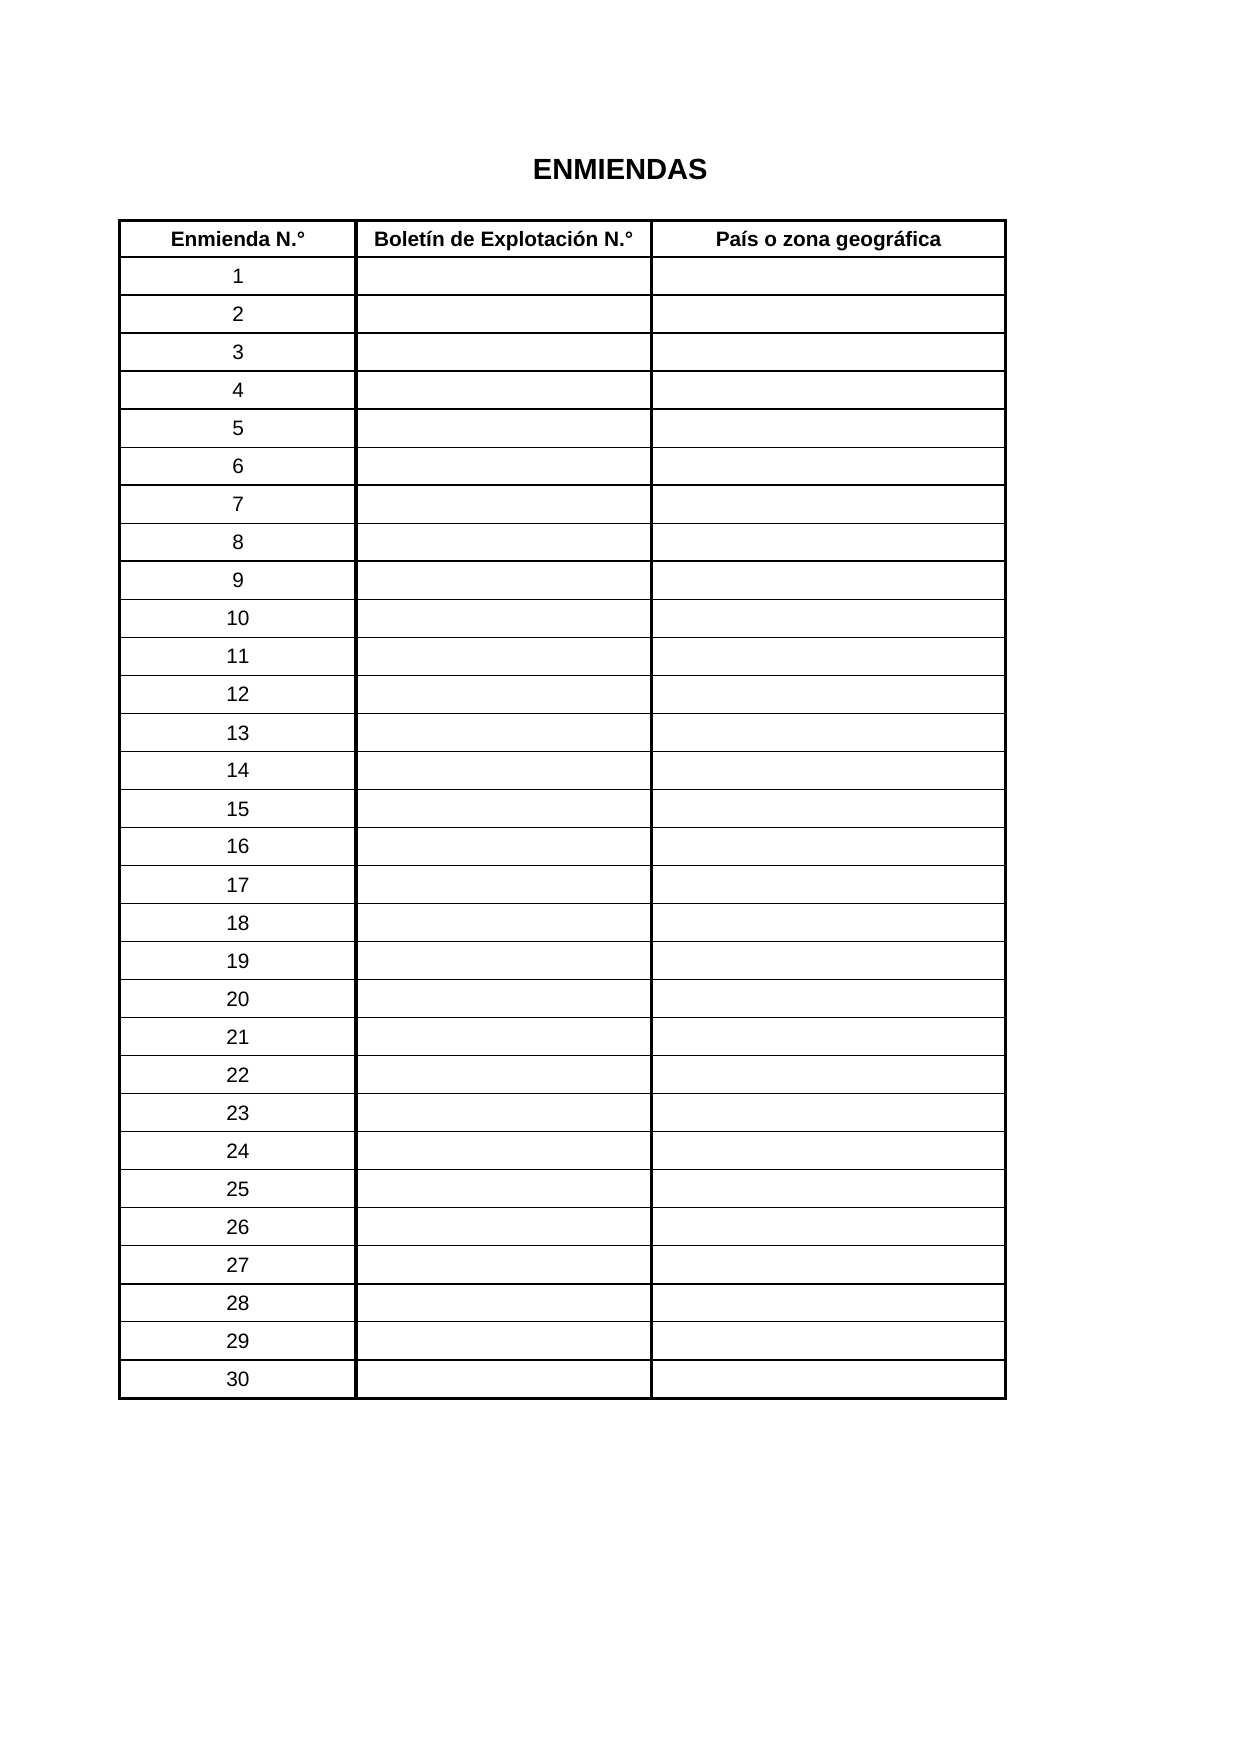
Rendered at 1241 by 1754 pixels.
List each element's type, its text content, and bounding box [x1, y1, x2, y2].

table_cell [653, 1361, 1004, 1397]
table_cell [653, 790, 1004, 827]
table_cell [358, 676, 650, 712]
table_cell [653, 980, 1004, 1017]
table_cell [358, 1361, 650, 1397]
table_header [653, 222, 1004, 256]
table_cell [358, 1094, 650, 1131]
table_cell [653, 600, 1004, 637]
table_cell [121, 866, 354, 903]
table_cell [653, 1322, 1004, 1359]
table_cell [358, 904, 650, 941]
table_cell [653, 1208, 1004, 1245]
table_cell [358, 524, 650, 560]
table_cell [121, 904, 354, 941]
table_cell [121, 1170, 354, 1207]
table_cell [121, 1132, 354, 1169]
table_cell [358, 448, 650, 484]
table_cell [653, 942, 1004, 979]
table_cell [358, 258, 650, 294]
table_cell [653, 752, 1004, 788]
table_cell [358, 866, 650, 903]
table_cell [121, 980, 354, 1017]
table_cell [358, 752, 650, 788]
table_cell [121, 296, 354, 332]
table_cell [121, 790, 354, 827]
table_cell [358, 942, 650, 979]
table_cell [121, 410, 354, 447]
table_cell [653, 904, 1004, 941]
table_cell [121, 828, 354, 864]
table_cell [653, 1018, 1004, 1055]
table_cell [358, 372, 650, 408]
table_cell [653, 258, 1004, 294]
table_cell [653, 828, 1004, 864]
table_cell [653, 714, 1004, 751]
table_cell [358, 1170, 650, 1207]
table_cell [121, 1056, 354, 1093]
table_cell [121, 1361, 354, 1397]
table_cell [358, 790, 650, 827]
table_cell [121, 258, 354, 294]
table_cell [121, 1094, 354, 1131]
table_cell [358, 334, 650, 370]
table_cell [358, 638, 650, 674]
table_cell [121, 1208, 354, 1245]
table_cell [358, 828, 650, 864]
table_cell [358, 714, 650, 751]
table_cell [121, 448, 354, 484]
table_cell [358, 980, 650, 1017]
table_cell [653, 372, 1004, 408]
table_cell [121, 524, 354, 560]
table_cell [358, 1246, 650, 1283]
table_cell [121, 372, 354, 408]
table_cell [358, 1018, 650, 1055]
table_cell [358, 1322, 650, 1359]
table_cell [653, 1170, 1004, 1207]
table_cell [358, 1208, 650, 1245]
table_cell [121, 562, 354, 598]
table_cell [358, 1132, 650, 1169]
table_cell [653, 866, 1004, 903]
text ENMIENDAS [118, 152, 1122, 185]
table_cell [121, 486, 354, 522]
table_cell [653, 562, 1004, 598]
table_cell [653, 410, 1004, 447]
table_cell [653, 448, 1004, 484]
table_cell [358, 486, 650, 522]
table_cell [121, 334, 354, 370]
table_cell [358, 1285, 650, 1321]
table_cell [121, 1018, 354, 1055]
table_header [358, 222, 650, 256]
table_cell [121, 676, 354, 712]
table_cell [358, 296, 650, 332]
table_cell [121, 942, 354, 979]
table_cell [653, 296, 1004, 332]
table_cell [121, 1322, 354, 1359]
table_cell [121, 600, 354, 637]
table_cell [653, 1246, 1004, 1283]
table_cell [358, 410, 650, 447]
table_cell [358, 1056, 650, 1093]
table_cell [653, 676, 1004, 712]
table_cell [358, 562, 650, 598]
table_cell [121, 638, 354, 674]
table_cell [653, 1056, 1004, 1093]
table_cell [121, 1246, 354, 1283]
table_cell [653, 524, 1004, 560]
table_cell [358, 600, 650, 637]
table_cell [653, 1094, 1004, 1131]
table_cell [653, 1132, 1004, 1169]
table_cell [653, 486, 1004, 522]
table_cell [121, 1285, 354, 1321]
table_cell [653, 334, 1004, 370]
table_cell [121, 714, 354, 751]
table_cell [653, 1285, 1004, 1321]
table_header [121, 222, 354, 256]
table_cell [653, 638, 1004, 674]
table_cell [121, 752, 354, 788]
